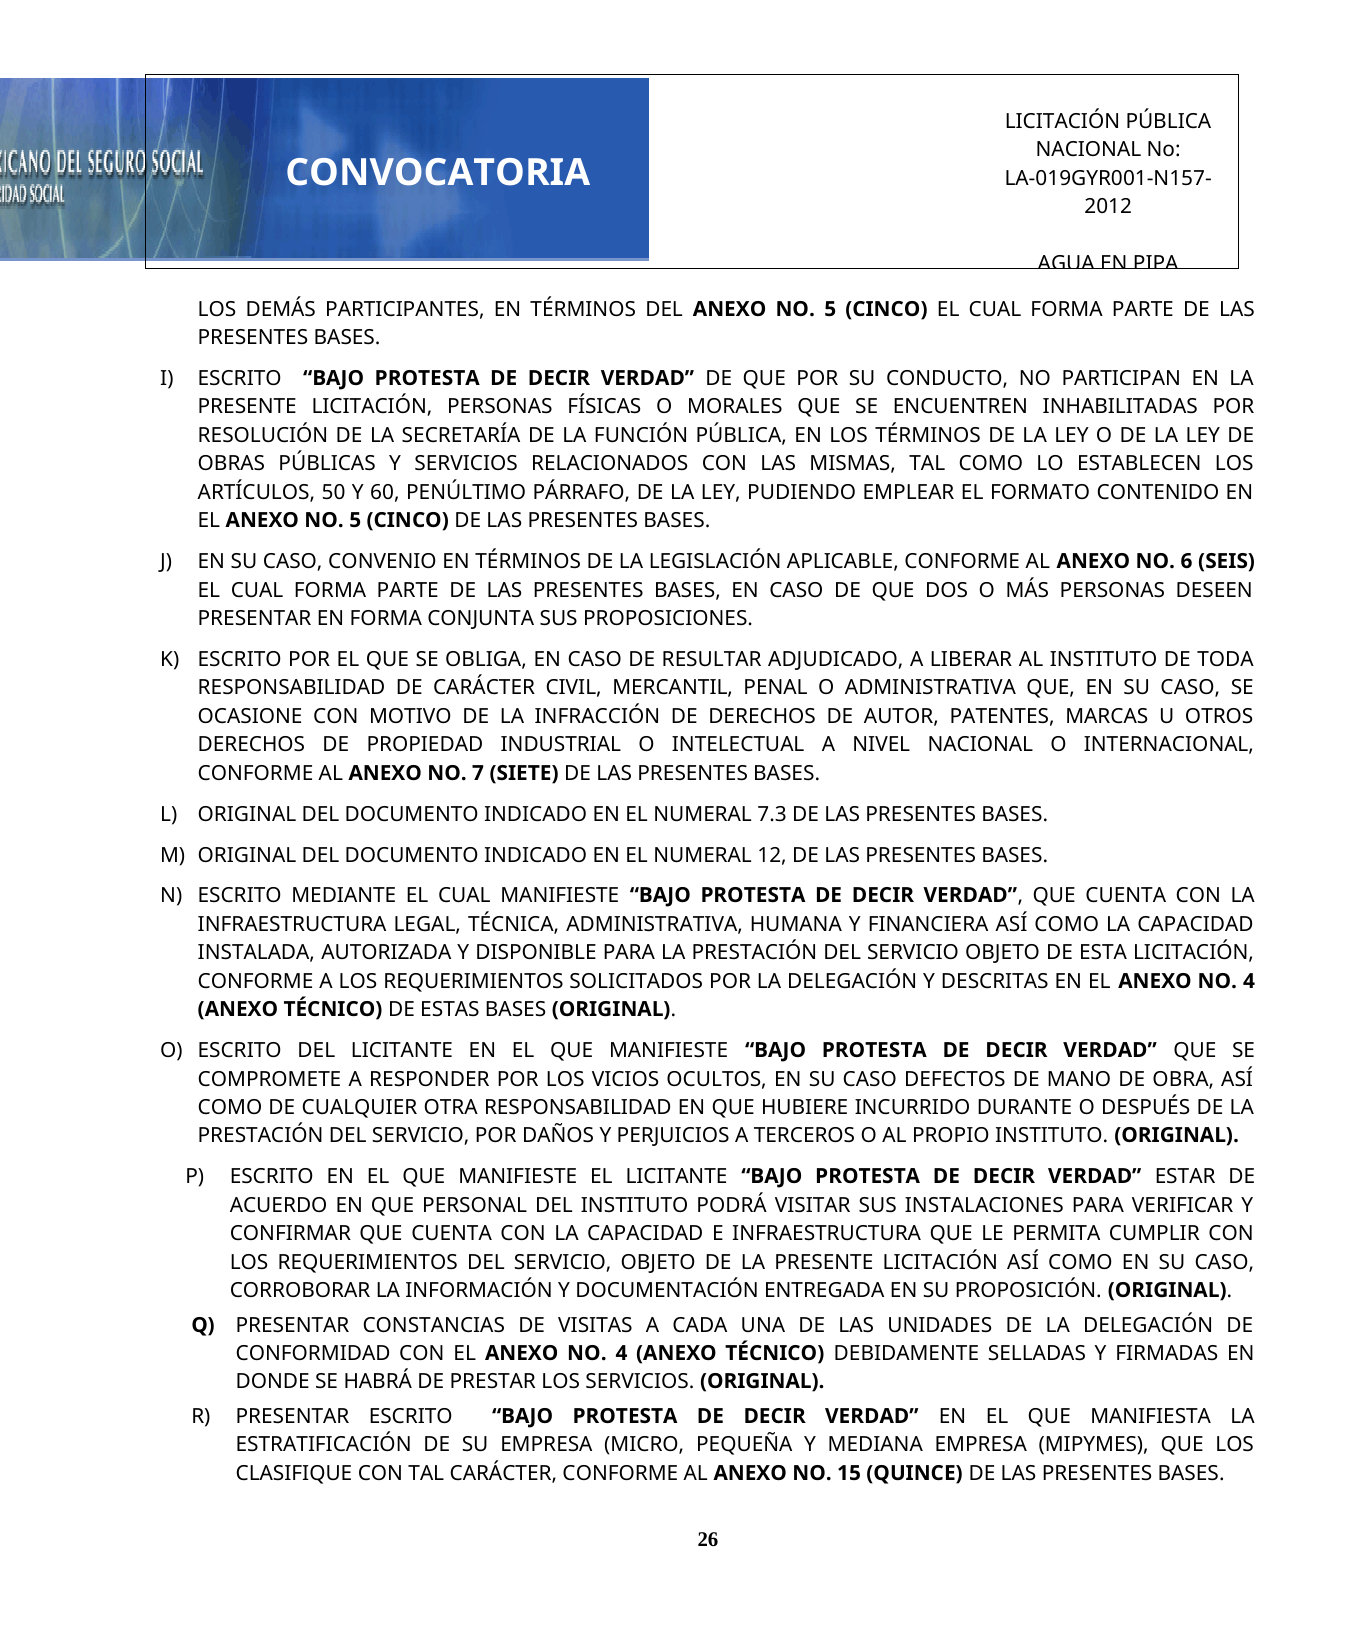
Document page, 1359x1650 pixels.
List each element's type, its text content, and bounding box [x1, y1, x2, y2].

list ESCRITO MEDIANTE EL CUAL MANIFIESTE “BAJO PROTESTA DE DECIR VERDAD”, QUE CUENTA CON LA INFRAESTRUCTURA LEGAL, TÉCNICA, ADMINISTRATIVA, HUMANA Y FINANCIERA ASÍ COMO LA CAPACIDAD INSTALADA, AUTORIZADA Y DISPONIBLE PARA LA PRESTACIÓN DEL SERVICIO OBJETO DE ESTA LICITACIÓN, CONFORME A LOS REQUERIMIENTOS SOLICITADOS POR LA DELEGACIÓN Y DESCRITAS EN EL ANEXO NO. 4 (ANEXO TÉCNICO) DE ESTAS BASES (ORIGINAL). [160, 881, 1255, 1023]
list ESCRITO “BAJO PROTESTA DE DECIR VERDAD” DE QUE POR SU CONDUCTO, NO PARTICIPAN EN LA PRESENTE LICITACIÓN, PERSONAS FÍSICAS O MORALES QUE SE ENCUENTREN INHABILITADAS POR RESOLUCIÓN DE LA SECRETARÍA DE LA FUNCIÓN PÚBLICA, EN LOS TÉRMINOS DE LA LEY O DE LA LEY DE OBRAS PÚBLICAS Y SERVICIOS RELACIONADOS CON LAS MISMAS, TAL COMO LO ESTABLECEN LOS ARTÍCULOS, 50 Y 60, PENÚLTIMO PÁRRAFO, DE LA LEY, PUDIENDO EMPLEAR EL FORMATO CONTENIDO EN EL ANEXO NO. 5 (CINCO) DE LAS PRESENTES BASES. [160, 363, 1255, 534]
list ORIGINAL DEL DOCUMENTO INDICADO EN EL NUMERAL 12, DE LAS PRESENTES BASES. [160, 840, 1255, 868]
list ESCRITO EN EL QUE MANIFIESTE EL LICITANTE “BAJO PROTESTA DE DECIR VERDAD” ESTAR DE ACUERDO EN QUE PERSONAL DEL INSTITUTO PODRÁ VISITAR SUS INSTALACIONES PARA VERIFICAR Y CONFIRMAR QUE CUENTA CON LA CAPACIDAD E INFRAESTRUCTURA QUE LE PERMITA CUMPLIR CON LOS REQUERIMIENTOS DEL SERVICIO, OBJETO DE LA PRESENTE LICITACIÓN ASÍ COMO EN SU CASO, CORROBORAR LA INFORMACIÓN Y DOCUMENTACIÓN ENTREGADA EN SU PROPOSICIÓN. (ORIGINAL). [185, 1162, 1255, 1304]
list PRESENTAR CONSTANCIAS DE VISITAS A CADA UNA DE LAS UNIDADES DE LA DELEGACIÓN DE CONFORMIDAD CON EL ANEXO NO. 4 (ANEXO TÉCNICO) DEBIDAMENTE SELLADAS Y FIRMADAS EN DONDE SE HABRÁ DE PRESTAR LOS SERVICIOS. (ORIGINAL). [191, 1310, 1255, 1395]
picture [146, 78, 649, 261]
list PRESENTAR ESCRITO “BAJO PROTESTA DE DECIR VERDAD” EN EL QUE MANIFIESTA LA ESTRATIFICACIÓN DE SU EMPRESA (MICRO, PEQUEÑA Y MEDIANA EMPRESA (MIPYMES), QUE LOS CLASIFIQUE CON TAL CARÁCTER, CONFORME AL ANEXO NO. 15 (QUINCE) DE LAS PRESENTES BASES. [191, 1401, 1255, 1486]
picture [0, 78, 145, 261]
list EN SU CASO, CONVENIO EN TÉRMINOS DE LA LEGISLACIÓN APLICABLE, CONFORME AL ANEXO NO. 6 (SEIS) EL CUAL FORMA PARTE DE LAS PRESENTES BASES, EN CASO DE QUE DOS O MÁS PERSONAS DESEEN PRESENTAR EN FORMA CONJUNTA SUS PROPOSICIONES. [160, 546, 1255, 632]
list ESCRITO DEL LICITANTE EN EL QUE MANIFIESTE “BAJO PROTESTA DE DECIR VERDAD” QUE SE COMPROMETE A RESPONDER POR LOS VICIOS OCULTOS, EN SU CASO DEFECTOS DE MANO DE OBRA, ASÍ COMO DE CUALQUIER OTRA RESPONSABILIDAD EN QUE HUBIERE INCURRIDO DURANTE O DESPUÉS DE LA PRESTACIÓN DEL SERVICIO, POR DAÑOS Y PERJUICIOS A TERCEROS O AL PROPIO INSTITUTO. (ORIGINAL). [160, 1035, 1255, 1149]
list ESCRITO POR EL QUE SE OBLIGA, EN CASO DE RESULTAR ADJUDICADO, A LIBERAR AL INSTITUTO DE TODA RESPONSABILIDAD DE CARÁCTER CIVIL, MERCANTIL, PENAL O ADMINISTRATIVA QUE, EN SU CASO, SE OCASIONE CON MOTIVO DE LA INFRACCIÓN DE DERECHOS DE AUTOR, PATENTES, MARCAS U OTROS DERECHOS DE PROPIEDAD INDUSTRIAL O INTELECTUAL A NIVEL NACIONAL O INTERNACIONAL, CONFORME AL ANEXO NO. 7 (SIETE) DE LAS PRESENTES BASES. [160, 644, 1255, 786]
list ORIGINAL DEL DOCUMENTO INDICADO EN EL NUMERAL 7.3 DE LAS PRESENTES BASES. [160, 799, 1255, 827]
